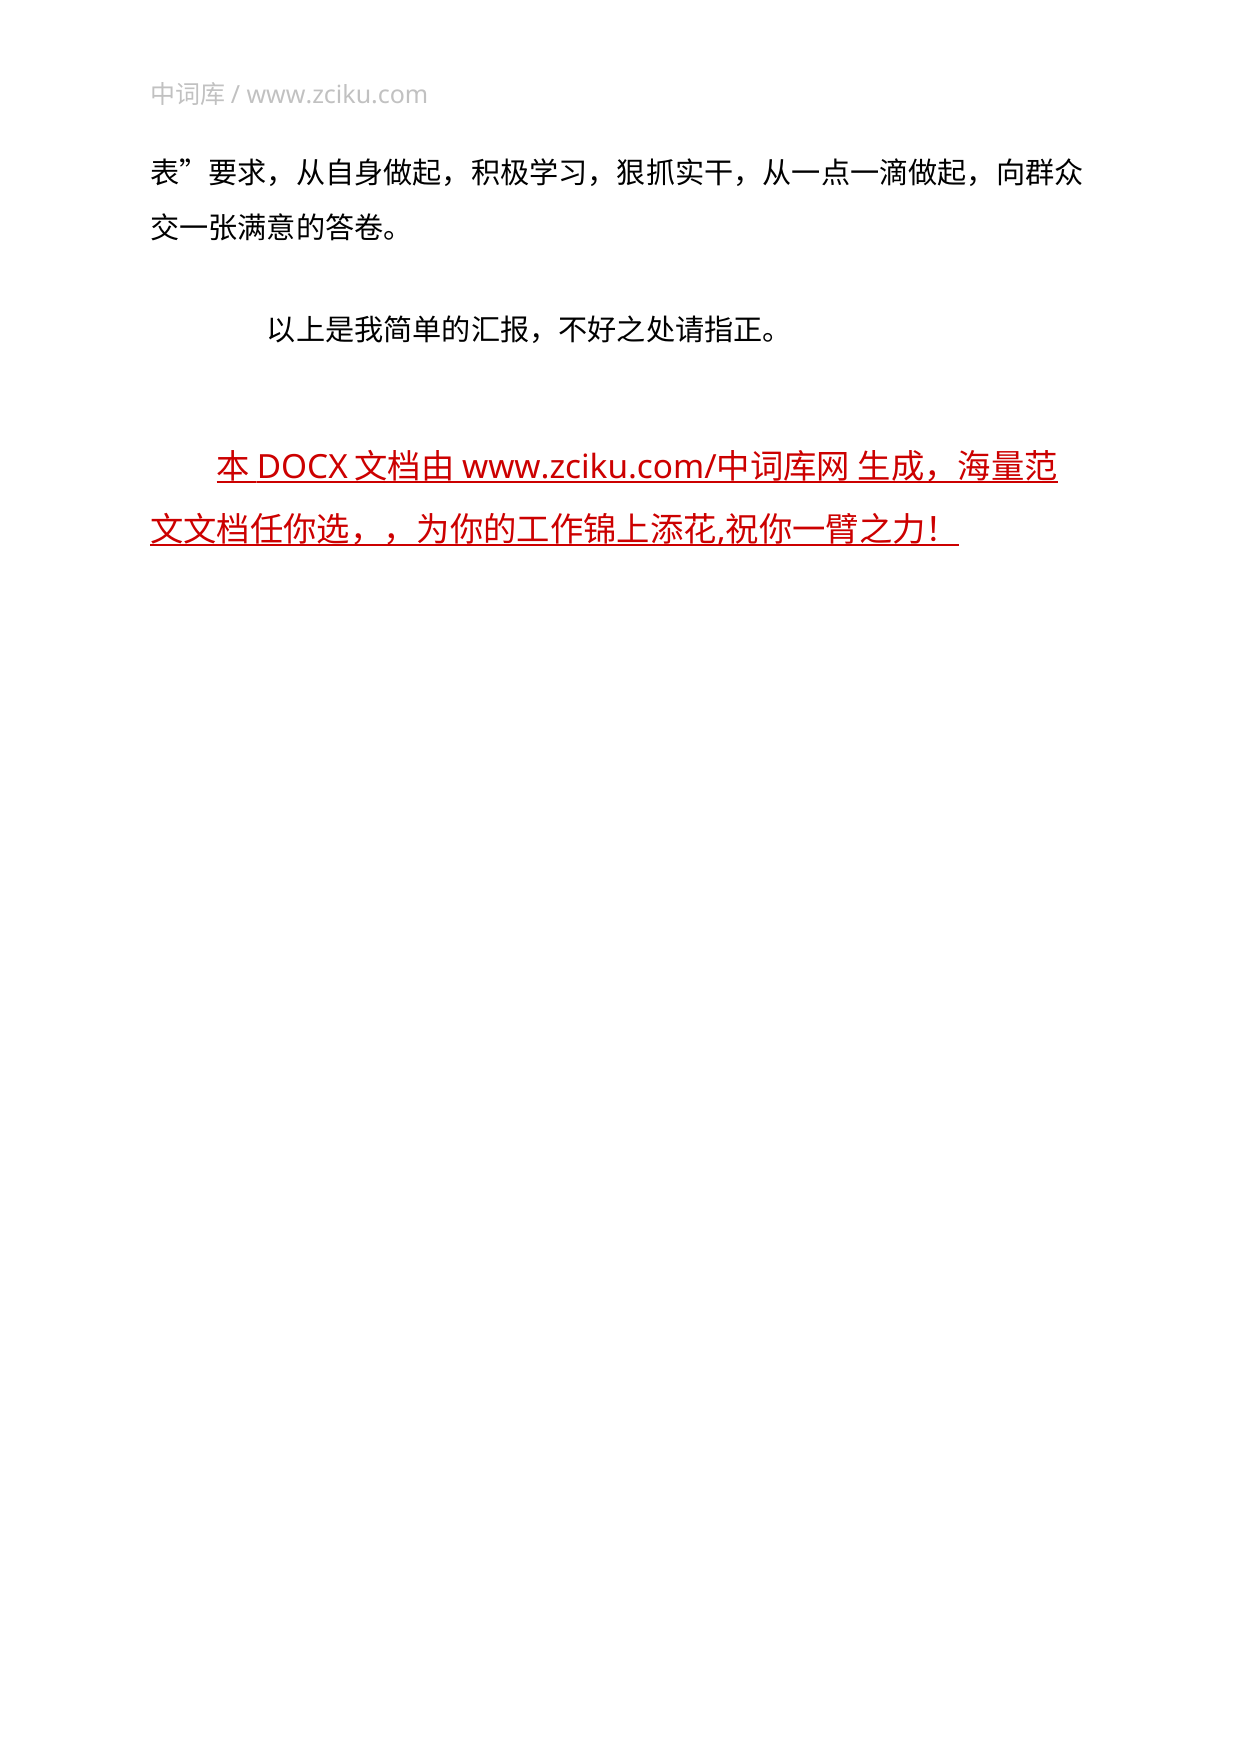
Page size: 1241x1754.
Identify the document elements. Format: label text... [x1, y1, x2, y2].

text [150, 150, 1090, 247]
text 本DOCX文档由 www.zciku.com/中词库网 生成，海量范文文档任你选，，为你的工作锦上添花,祝你一臂之力！ [150, 440, 1090, 551]
text 以上是我简单的汇报，不好之处请指正。 [150, 307, 1090, 349]
